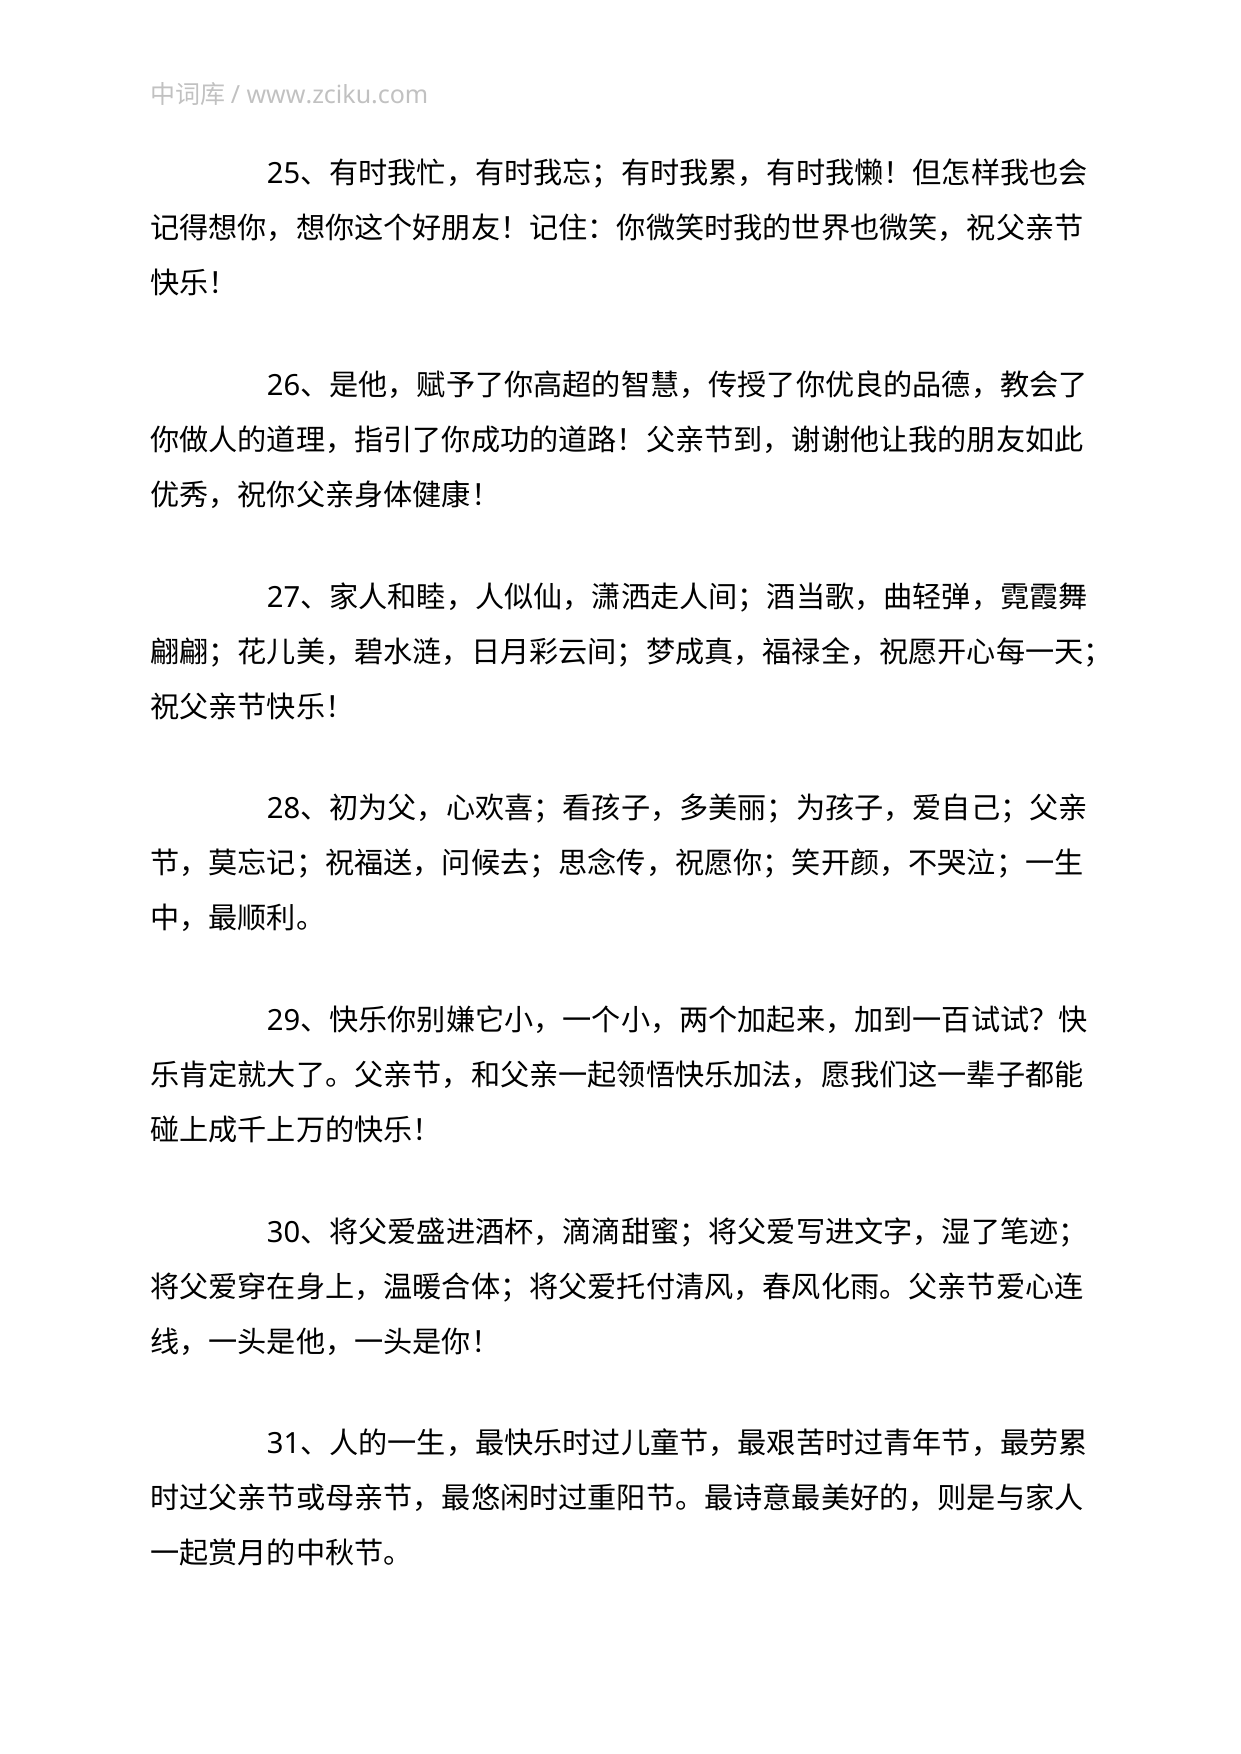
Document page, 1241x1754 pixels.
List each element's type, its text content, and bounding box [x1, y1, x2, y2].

text 31、人的一生，最快乐时过儿童节，最艰苦时过青年节，最劳累时过父亲节或母亲节，最悠闲时过重阳节。最诗意最美好的，则是与家人一起赏月的中秋节。 [150, 1420, 1090, 1572]
text 29、快乐你别嫌它小，一个小，两个加起来，加到一百试试？快乐肯定就大了。父亲节，和父亲一起领悟快乐加法，愿我们这一辈子都能碰上成千上万的快乐！ [150, 997, 1090, 1149]
text 28、初为父，心欢喜；看孩子，多美丽；为孩子，爱自己；父亲节，莫忘记；祝福送，问候去；思念传，祝愿你；笑开颜，不哭泣；一生中，最顺利。 [150, 785, 1090, 937]
text 25、有时我忙，有时我忘；有时我累，有时我懒！但怎样我也会记得想你，想你这个好朋友！记住：你微笑时我的世界也微笑，祝父亲节快乐！ [150, 150, 1090, 302]
text 30、将父爱盛进酒杯，滴滴甜蜜；将父爱写进文字，湿了笔迹；将父爱穿在身上，温暖合体；将父爱托付清风，春风化雨。父亲节爱心连线，一头是他，一头是你！ [150, 1208, 1090, 1361]
text 26、是他，赋予了你高超的智慧，传授了你优良的品德，教会了你做人的道理，指引了你成功的道路！父亲节到，谢谢他让我的朋友如此优秀，祝你父亲身体健康！ [150, 362, 1090, 514]
text 27、家人和睦，人似仙，潇洒走人间；酒当歌，曲轻弹，霓霞舞翩翩；花儿美，碧水涟，日月彩云间；梦成真，福禄全，祝愿开心每一天；祝父亲节快乐！ [150, 573, 1090, 726]
